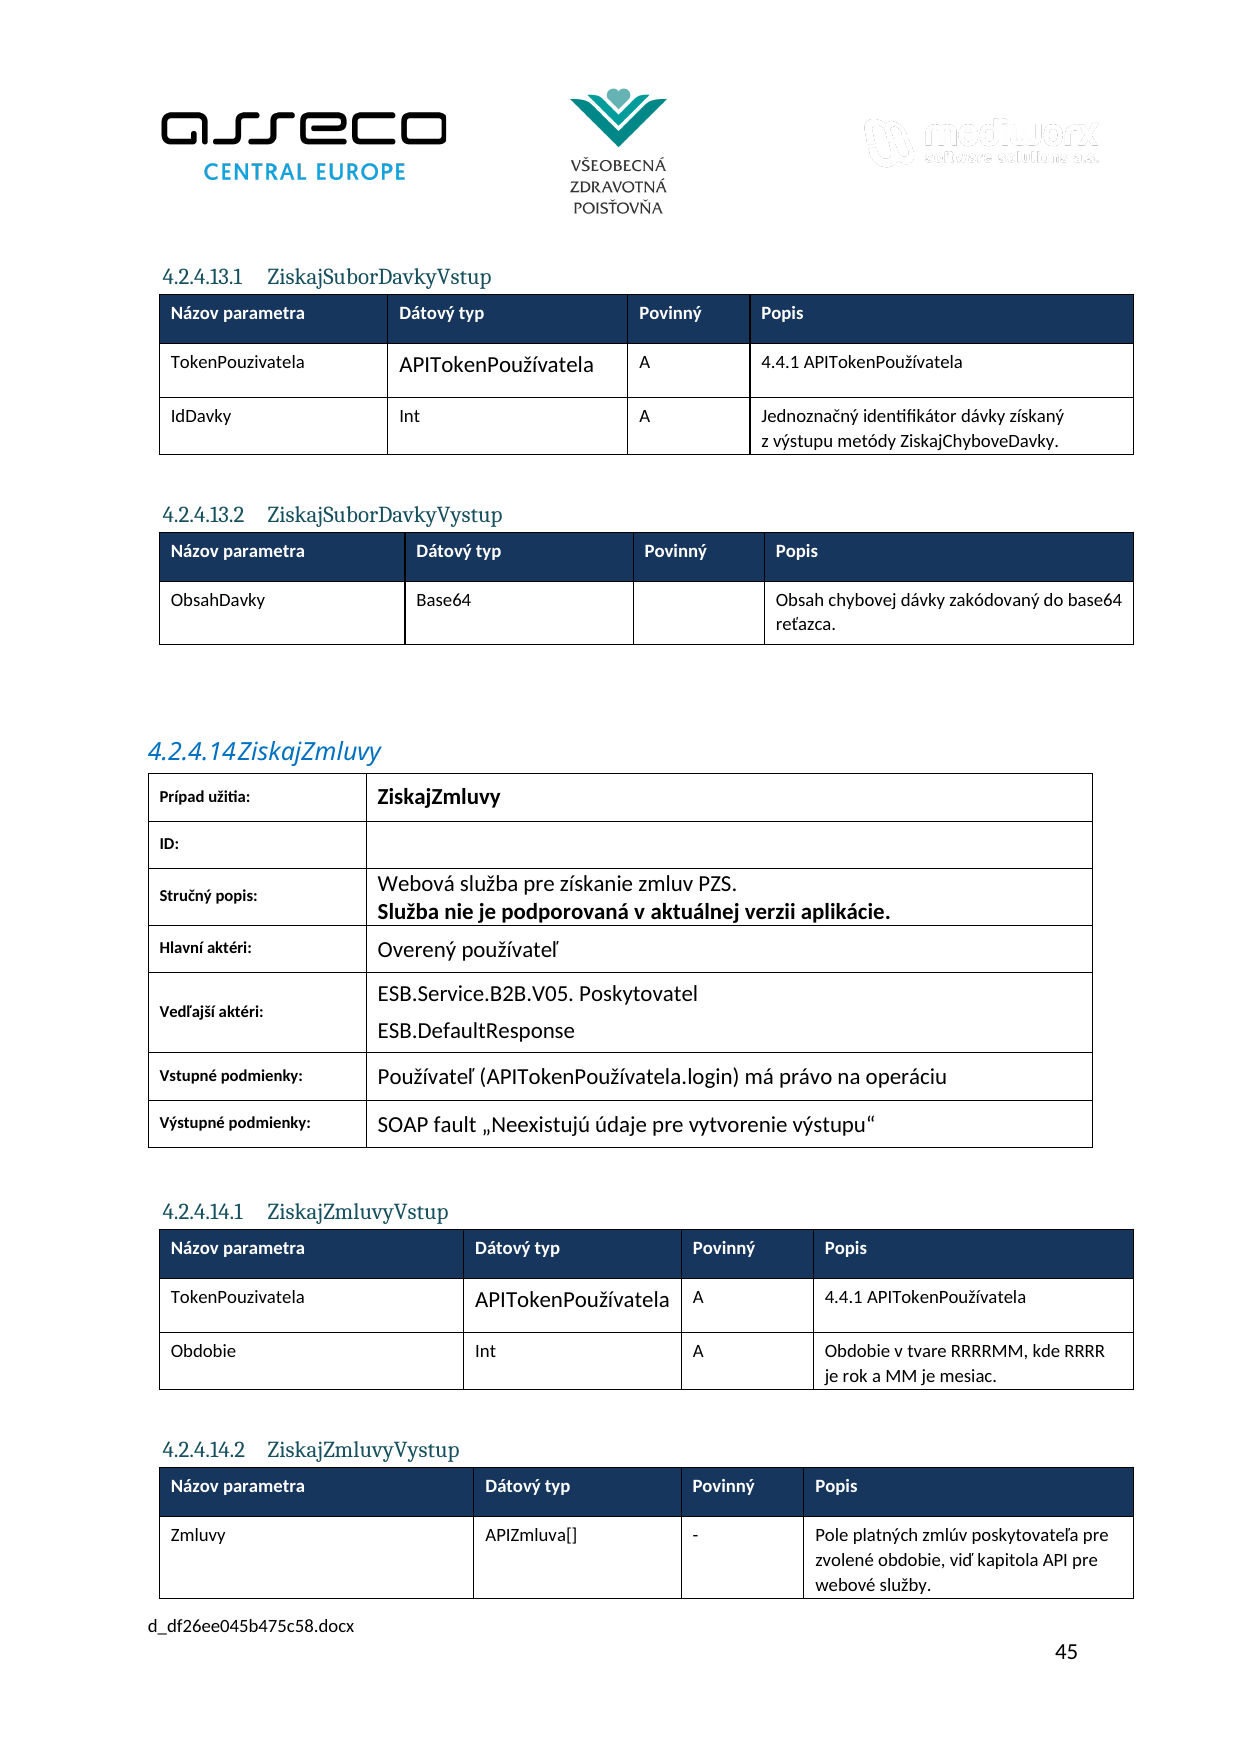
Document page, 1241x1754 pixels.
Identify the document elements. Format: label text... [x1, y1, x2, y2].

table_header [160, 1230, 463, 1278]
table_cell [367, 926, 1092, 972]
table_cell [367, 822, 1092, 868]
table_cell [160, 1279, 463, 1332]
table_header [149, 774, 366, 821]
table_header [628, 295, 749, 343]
subtitle ZiskajSuborDavkyVstup [162, 263, 1093, 290]
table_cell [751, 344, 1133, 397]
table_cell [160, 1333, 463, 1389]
picture [551, 73, 689, 239]
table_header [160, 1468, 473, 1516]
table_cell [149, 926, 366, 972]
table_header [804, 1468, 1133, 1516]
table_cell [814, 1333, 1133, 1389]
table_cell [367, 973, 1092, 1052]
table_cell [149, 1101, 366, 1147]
picture [824, 96, 1139, 190]
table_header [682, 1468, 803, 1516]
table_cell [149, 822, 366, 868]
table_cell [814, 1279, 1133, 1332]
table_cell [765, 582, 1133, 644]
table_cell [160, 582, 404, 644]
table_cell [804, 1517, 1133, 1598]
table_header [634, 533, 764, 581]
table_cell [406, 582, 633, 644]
subtitle ZiskajZmluvyVystup [162, 1437, 1093, 1463]
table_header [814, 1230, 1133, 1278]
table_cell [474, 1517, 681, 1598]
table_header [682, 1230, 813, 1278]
subtitle ZiskajZmluvy [148, 734, 1093, 768]
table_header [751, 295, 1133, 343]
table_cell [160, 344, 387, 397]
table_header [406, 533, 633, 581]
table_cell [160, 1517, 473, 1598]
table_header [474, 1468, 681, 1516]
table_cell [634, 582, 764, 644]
picture [238, 171, 244, 180]
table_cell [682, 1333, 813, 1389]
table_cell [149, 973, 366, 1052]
picture [161, 112, 447, 180]
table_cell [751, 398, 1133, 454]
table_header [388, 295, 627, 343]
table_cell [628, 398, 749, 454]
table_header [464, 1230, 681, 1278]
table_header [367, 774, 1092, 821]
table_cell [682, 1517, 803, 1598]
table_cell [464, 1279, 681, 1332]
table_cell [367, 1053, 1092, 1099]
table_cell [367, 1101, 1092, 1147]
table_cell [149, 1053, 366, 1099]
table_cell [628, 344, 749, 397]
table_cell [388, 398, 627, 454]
subtitle ZiskajZmluvyVstup [162, 1199, 1093, 1225]
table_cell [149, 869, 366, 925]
subtitle ZiskajSuborDavkyVystup [162, 501, 1093, 528]
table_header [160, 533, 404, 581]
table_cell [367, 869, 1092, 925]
picture [365, 166, 375, 177]
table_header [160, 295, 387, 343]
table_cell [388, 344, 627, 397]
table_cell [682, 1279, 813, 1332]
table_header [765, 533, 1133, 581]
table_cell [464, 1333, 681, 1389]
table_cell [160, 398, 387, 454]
